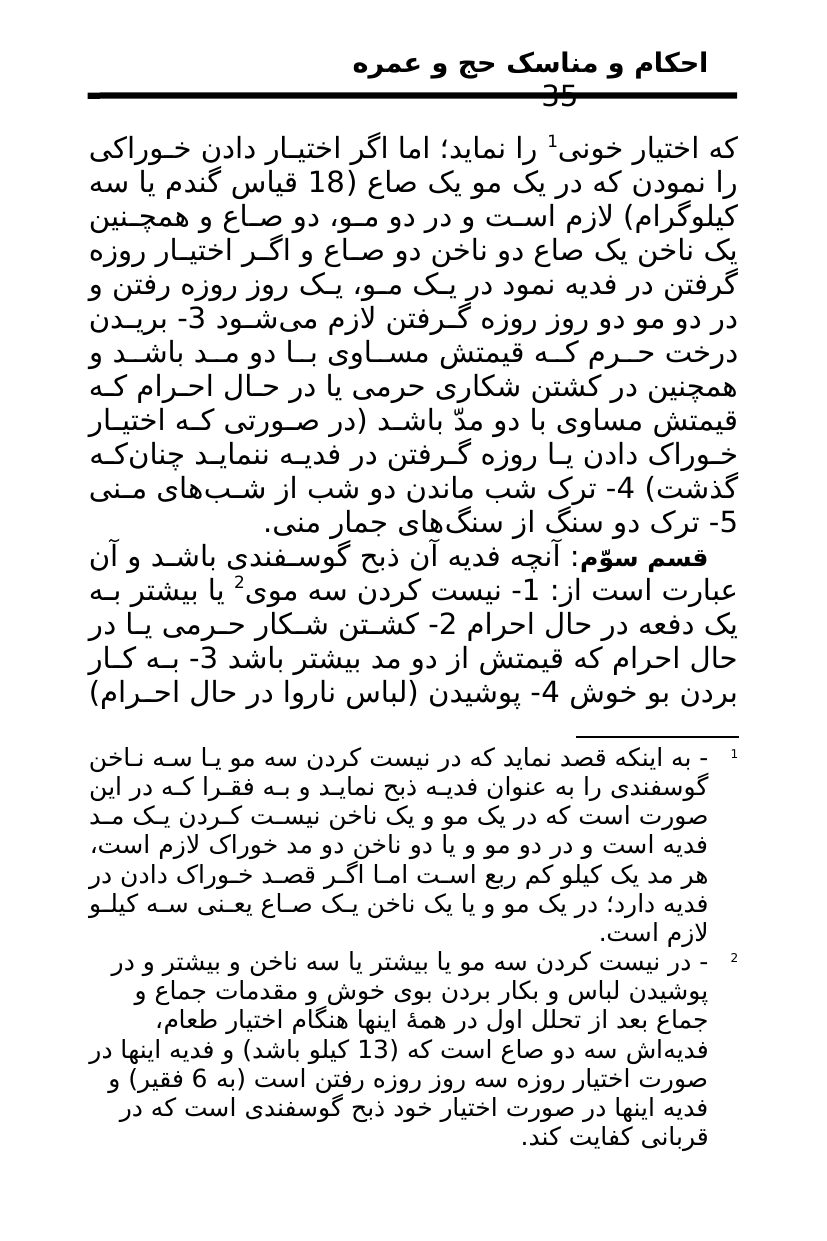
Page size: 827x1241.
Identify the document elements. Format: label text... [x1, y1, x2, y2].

text قسم سوّم: آنچه فدیه آن ذبح گوسفندی باشد و آن عبارت است از: 1- نیست کردن سه موی یا بیشتر به یک دفعه در حال احرام 2- کشتن شکار حرمی یا در حال احرام که قیمتش از دو مد بیشتر باشد 3- به کار بردن بو خوش 4- پوشیدن (لباس ناروا در حال احرام) 5- ترک احرام از میقات (هرگاه پیش از مشغول شدن به اعمال نسک به میقات بر نگشت) 6- ترک طواف وداع (بر غیر حائض) 7- ترک شب ماندن سه شب‌های منی 8- ترک رمی سه سنگ از سنگ‌های منی 9- ترک شب ماندن در مزدلفه (شب عید حج) 10- تمتع: یعنی در ماه‌های حج، احرام به عمره بستن در همان سال حج کردن (اگر آن شخص از اهل حرم مکّه نباشد) 11- قران که احرام به حج و عمره باهم بندد (اگر آن شخص از اهل حرم مکّه نباشد) 12- روغن کشیدن به موی سر و ریش 13- فوت وقوف عرفه مثلاً پس از طلوع فجر روز عید قربان یعنی پس از: دمیدن صبح روز عید قربان به عرفه برسد 14- بریدن درخت کوچکی از حرم مکّه که قیمت آن درخت از دو مد بیشتر باشد 15- محصر شدن محصر: به معنی ممنوع است. به اینکه محرم را از رفتن به حج باز دارند (چنان‌که در فصل تحلّل مذکور است) در هر یک از این شانزده تا ذبح گوسفندی لازم است، سن و صفت گوسفند همان سن و صفت گوسفندی است که در قربانی ذبح می‌شود، مگر گوسفندی که در بریدن درخت حرم و کشتن شکار لازم می‌شود که سن و صفت آن به حسب مقابلش فرق می‌کند. [89, 539, 738, 709]
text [89, 132, 738, 539]
